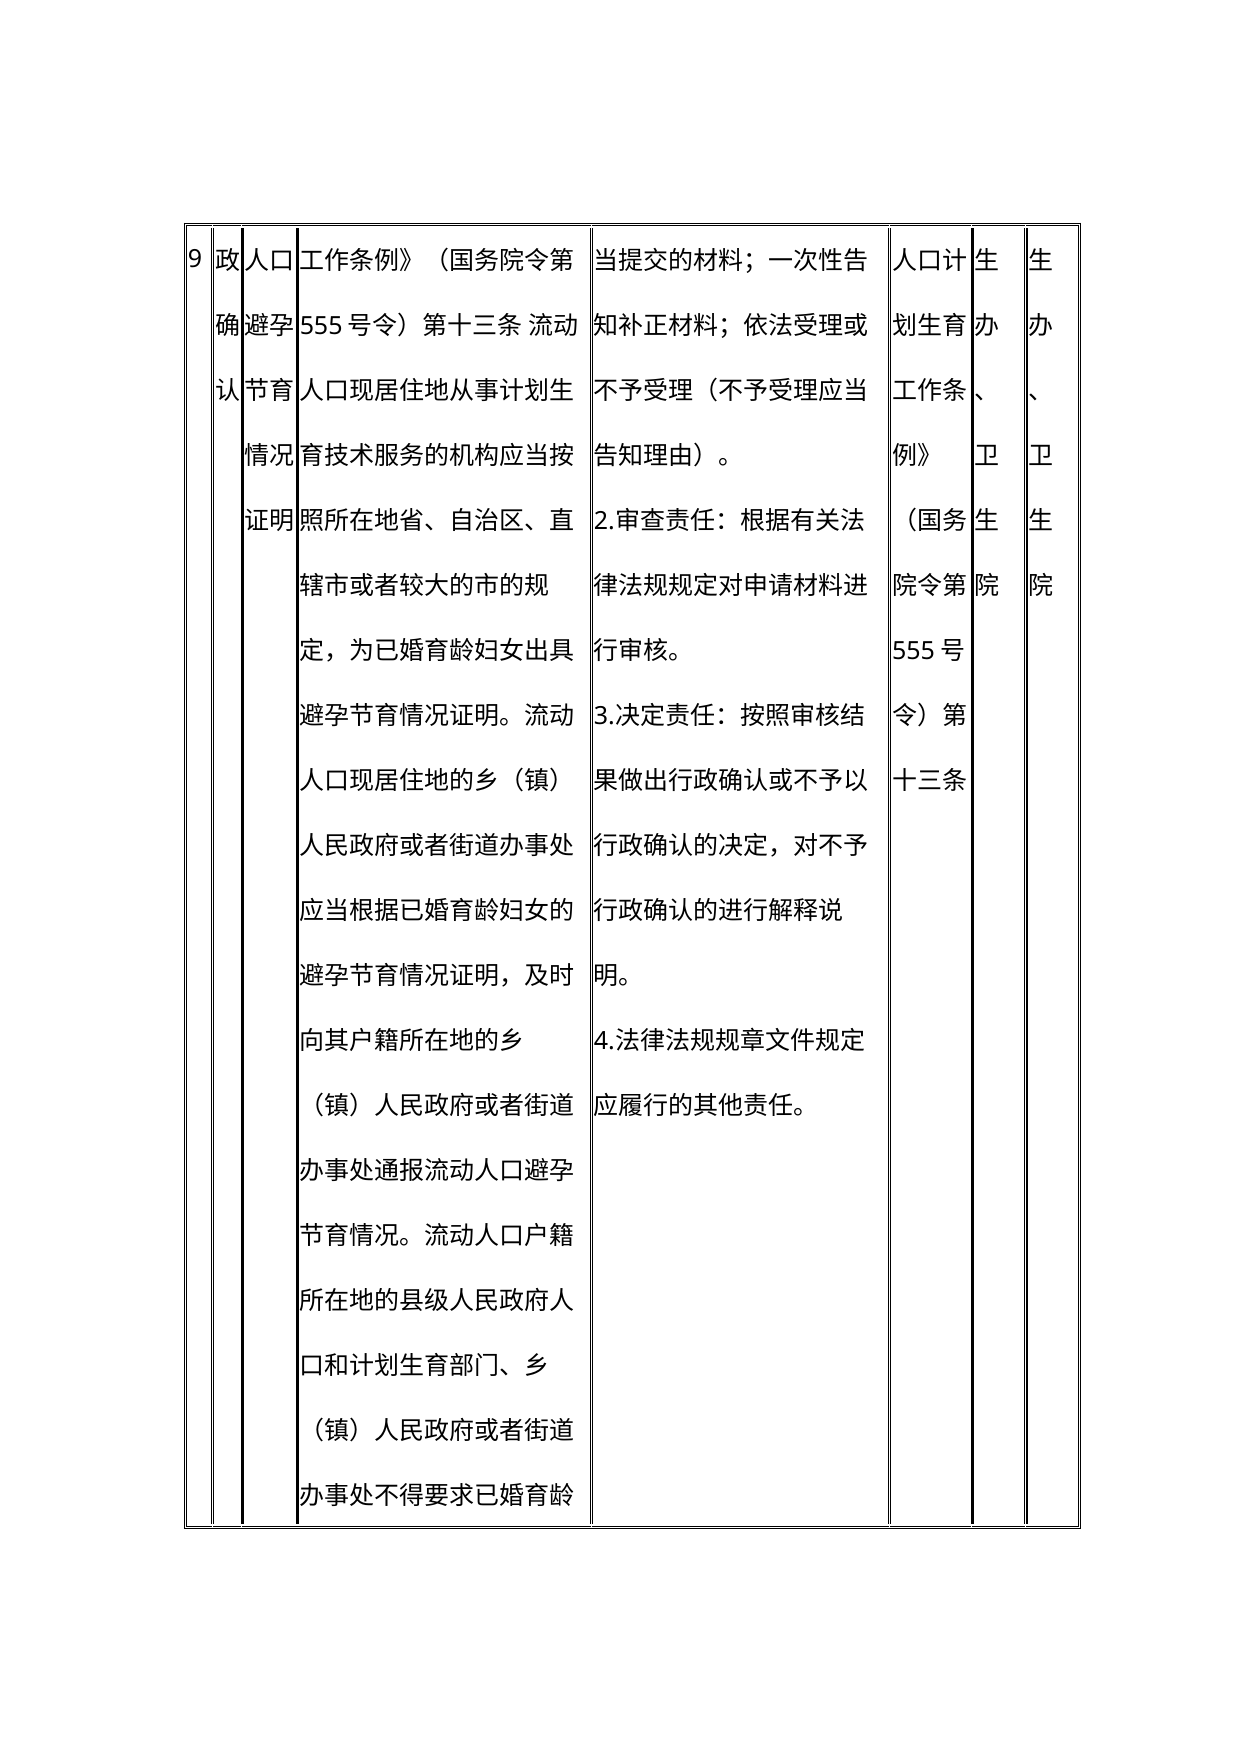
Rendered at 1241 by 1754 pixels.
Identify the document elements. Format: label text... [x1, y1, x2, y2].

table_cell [591, 226, 889, 1526]
table_cell 29 [187, 226, 212, 1526]
table_cell 行政确认 [213, 224, 242, 1526]
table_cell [297, 226, 591, 1526]
table_cell 计生办、卫生院 [1026, 226, 1078, 1526]
table_cell 计生办、卫生院 [972, 224, 1026, 1526]
table_cell 流动人口避孕节育情况证明 [242, 226, 297, 1526]
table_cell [890, 224, 972, 1526]
